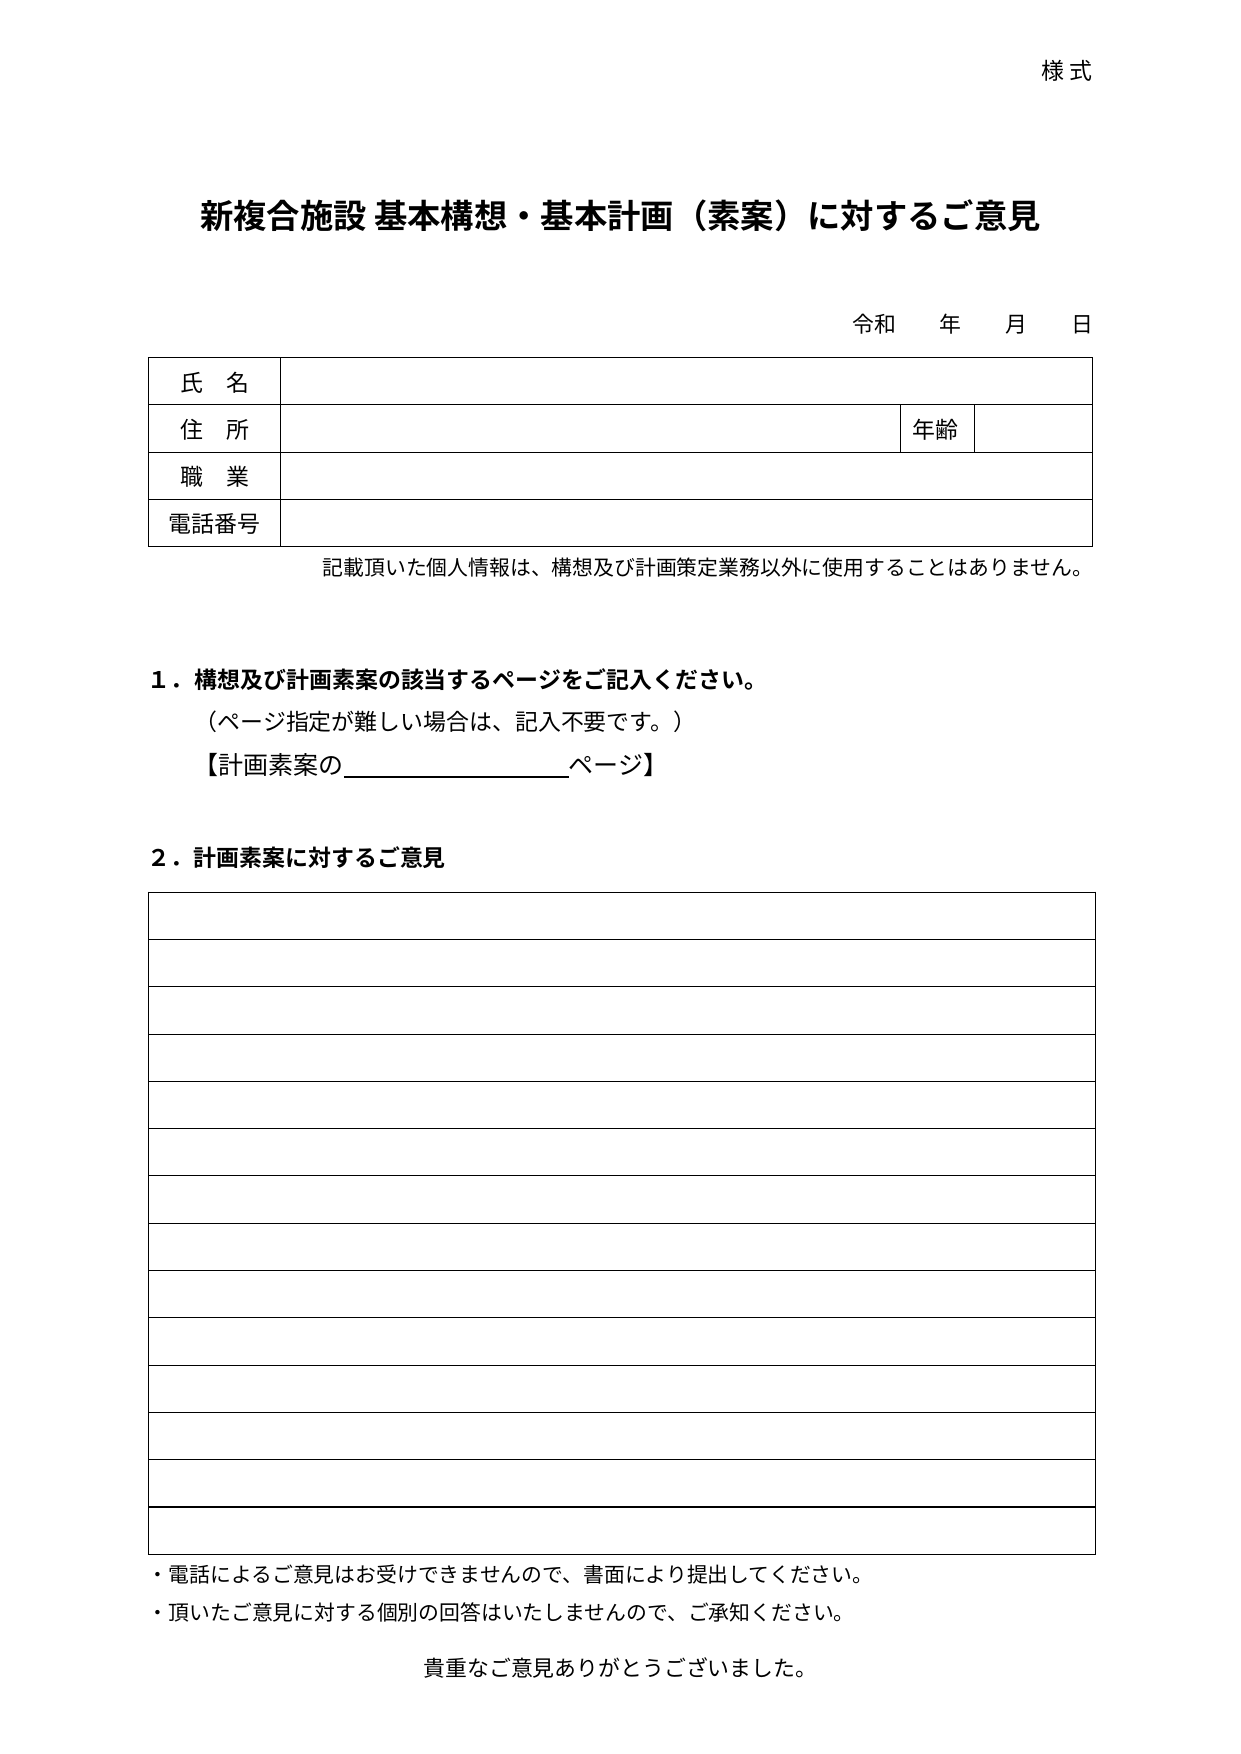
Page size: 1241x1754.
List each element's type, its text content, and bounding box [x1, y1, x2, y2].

text 【計画素案の ページ】 [148, 744, 1092, 782]
table_cell 住 所 [149, 405, 280, 452]
table_header 氏 名 [149, 358, 280, 404]
list （ページ指定が難しい場合は、記入不要です。） [194, 702, 1092, 739]
list 構想及び計画素案の該当するページをご記入ください。 [148, 660, 1092, 697]
table_cell [281, 453, 1092, 499]
table_cell [149, 1176, 1095, 1223]
table_cell [149, 1460, 1095, 1506]
table_cell [149, 940, 1095, 986]
table_cell [281, 500, 1092, 546]
table_cell [281, 405, 900, 452]
table_cell [975, 405, 1092, 452]
table_cell [149, 987, 1095, 1033]
text 令和 年 月 日 [148, 304, 1092, 341]
text 記載頂いた個人情報は、構想及び計画策定業務以外に使用することはありません。 [148, 547, 1092, 585]
text 新複合施設 基本構想・基本計画（素案）に対するご意見 [148, 176, 1092, 251]
table_cell [149, 1035, 1095, 1081]
table_cell 電話番号 [149, 500, 280, 546]
table_cell [149, 1366, 1095, 1412]
table_cell [149, 1224, 1095, 1270]
table_cell [149, 1318, 1095, 1364]
table_cell [149, 1271, 1095, 1317]
text ・頂いたご意見に対する個別の回答はいたしませんので、ご承知ください。 [148, 1592, 1092, 1630]
table_cell [149, 1413, 1095, 1459]
text ・電話によるご意見はお受けできませんので、書面により提出してください。 [148, 1555, 1092, 1592]
table_cell [149, 1082, 1095, 1128]
text ２．計画素案に対するご意見 [148, 838, 1092, 875]
table_cell 職 業 [149, 453, 280, 499]
table_header [149, 893, 1095, 939]
table_cell 年齢 [901, 405, 974, 452]
table_header [281, 358, 1092, 404]
table_cell [149, 1508, 1095, 1554]
table_cell [149, 1129, 1095, 1175]
